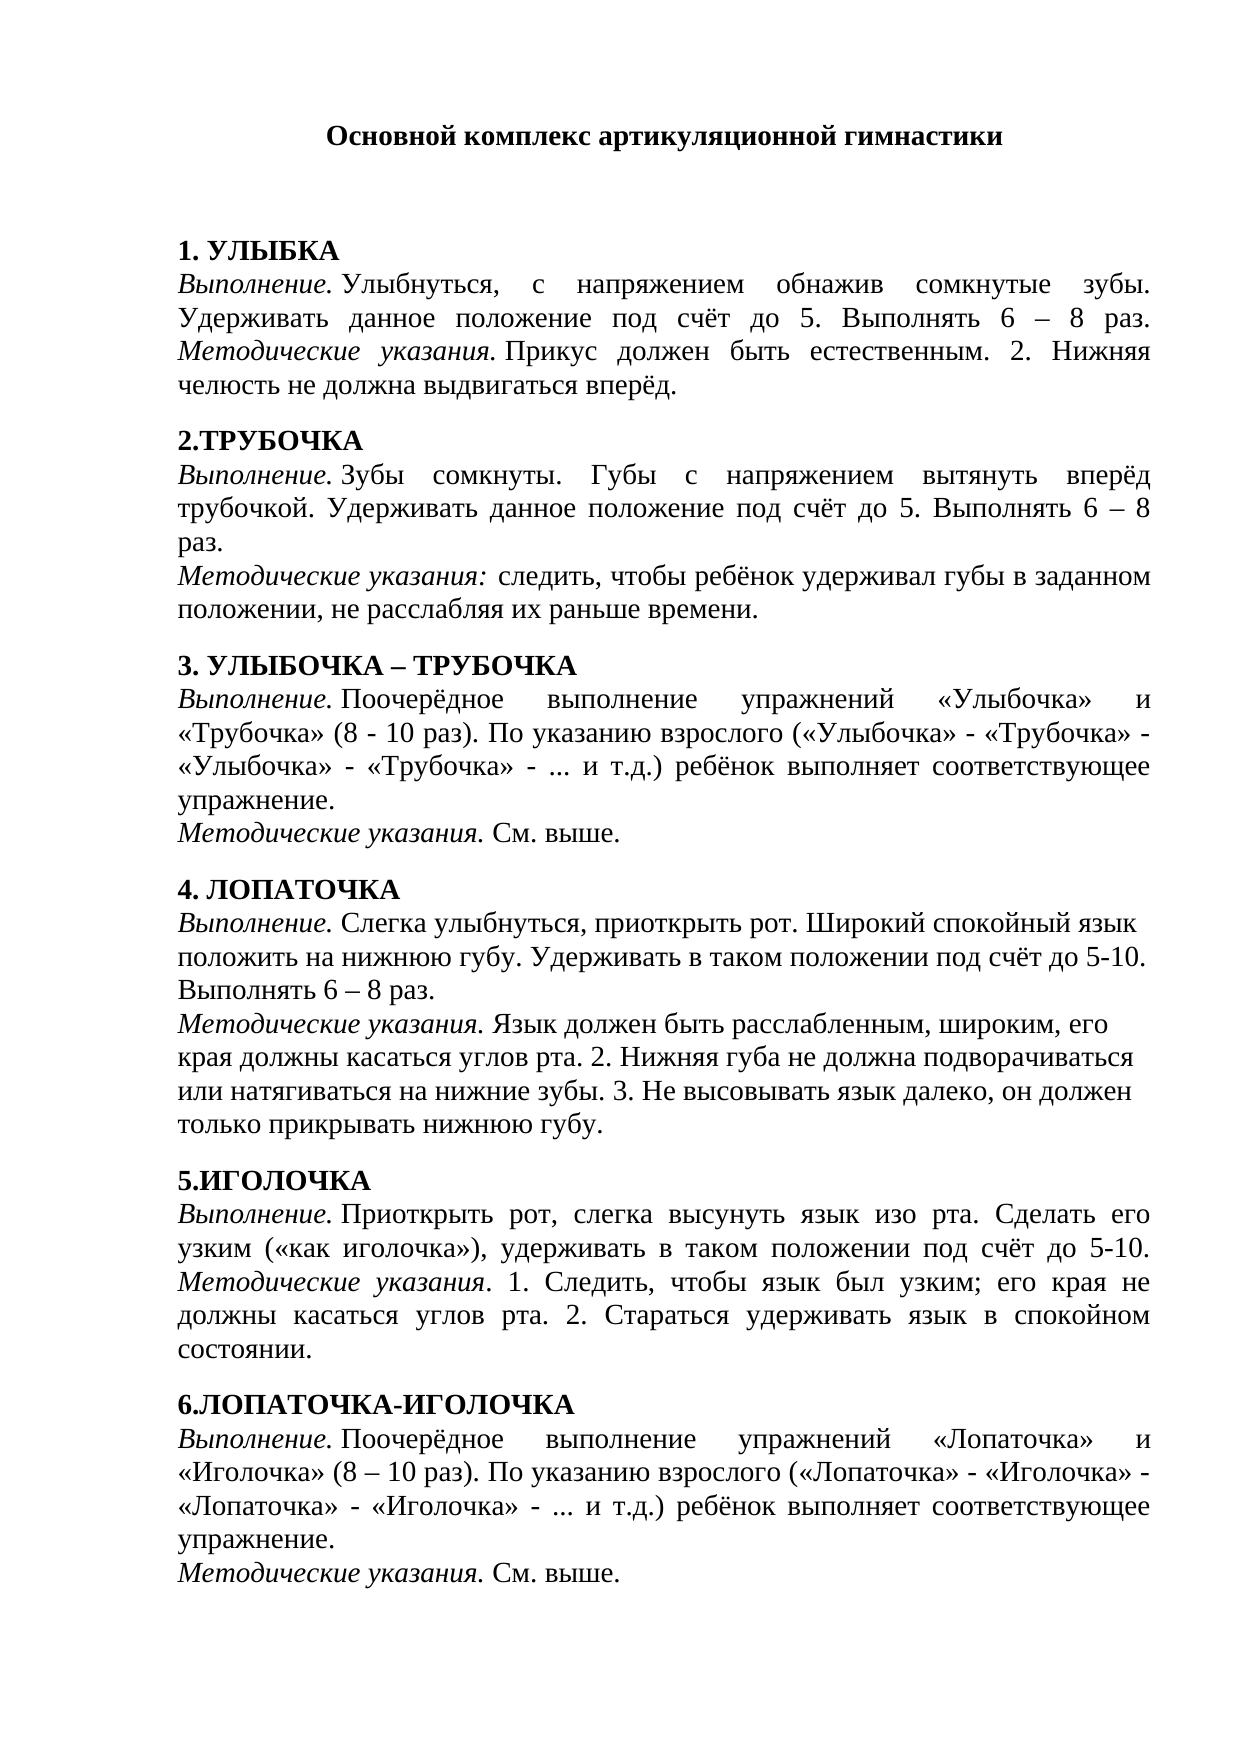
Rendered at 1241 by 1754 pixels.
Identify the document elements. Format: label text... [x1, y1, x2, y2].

text 5.ИГОЛОЧКА Выполнение. Приоткрыть рот, слегка высунуть язык изо рта. Сделать его узким («как иголочка»), удерживать в таком положении под счёт до 5-10. Методические указания. 1. Следить, чтобы язык был узким; его края не должны касаться углов рта. 2. Стараться удерживать язык в спокойном состоянии. [177, 1163, 1152, 1364]
text 2.ТРУБОЧКА Выполнение. Зубы сомкнуты. Губы с напряжением вытянуть вперёд трубочкой. Удерживать данное положение под счёт до 5. Выполнять 6 – 8 раз. [177, 423, 1152, 558]
text Методические указания: следить, чтобы ребёнок удерживал губы в заданном положении, не расслабляя их раньше времени. [177, 558, 1152, 625]
text 1. УЛЫБКА Выполнение. Улыбнуться, с напряжением обнажив сомкнутые зубы. Удерживать данное положение под счёт до 5. Выполнять 6 – 8 раз. Методические указания. Прикус должен быть естественным. 2. Нижняя челюсть не должна выдвигаться вперёд. [177, 233, 1152, 401]
text Методические указания. См. выше. [177, 1555, 1152, 1588]
text 6.ЛОПАТОЧКА-ИГОЛОЧКА Выполнение. Поочерёдное выполнение упражнений «Лопаточка» и «Иголочка» (8 – 10 раз). По указанию взрослого («Лопаточка» - «Иголочка» - «Лопаточка» - «Иголочка» - ... и т.д.) ребёнок выполняет соответствующее упражнение. [177, 1387, 1152, 1555]
text 3. УЛЫБОЧКА – ТРУБОЧКА [177, 648, 1152, 681]
text Методические указания. См. выше. [177, 815, 1152, 849]
text 4. ЛОПАТОЧКА Выполнение. Слегка улыбнуться, приоткрыть рот. Широкий спокойный язык положить на нижнюю губу. Удерживать в таком положении под счёт до 5-10. Выполнять 6 – 8 раз. Методические указания. Язык должен быть расслабленным, широким, его края должны касаться углов рта. 2. Нижняя губа не должна подворачиваться или натягиваться на нижние зубы. 3. Не высовывать язык далеко, он должен только прикрывать нижнюю губу. [177, 872, 1152, 1140]
text Выполнение. Поочерёдное выполнение упражнений «Улыбочка» и «Трубочка» (8 - 10 раз). По указанию взрослого («Улыбочка» - «Трубочка» - «Улыбочка» - «Трубочка» - ... и т.д.) ребёнок выполняет соответствующее упражнение. [177, 681, 1152, 815]
text Основной комплекс артикуляционной гимнастики [177, 118, 1152, 152]
